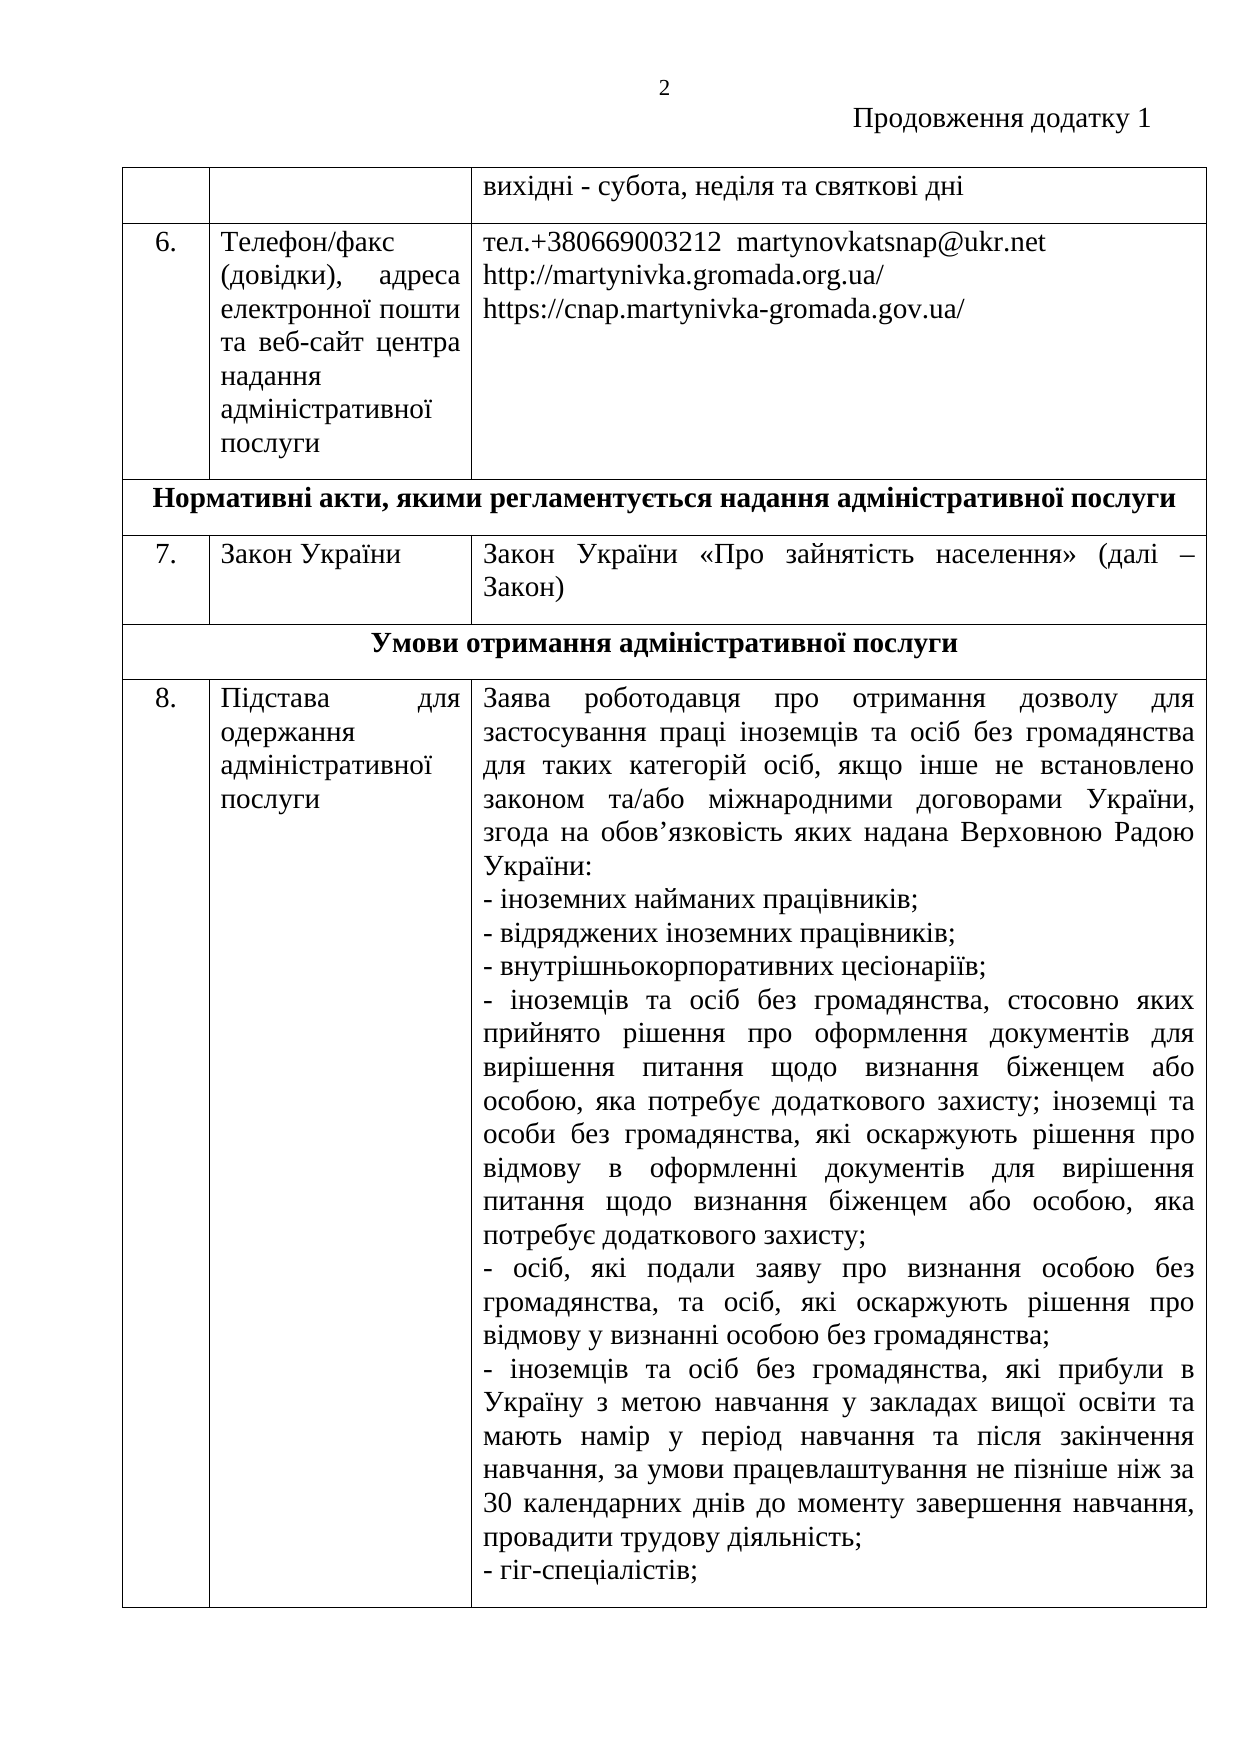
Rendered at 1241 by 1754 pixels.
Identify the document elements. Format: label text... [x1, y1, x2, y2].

table_cell Нормативні акти, якими регламентується надання адміністративної послуги [123, 480, 1206, 535]
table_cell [210, 680, 471, 1607]
table_cell 8. [123, 680, 209, 1607]
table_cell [472, 680, 1206, 1607]
table_cell тел.+380669003212 martynovkatsnap@ukr.net http://martynivka.gromada.org.ua/ https://cnap.martynivka-gromada.gov.ua/ [472, 224, 1206, 479]
table_cell Телефон/факс (довідки), адреса електронної пошти та веб-сайт центра надання адміністративної послуги [210, 224, 471, 479]
table_cell 7. [123, 536, 209, 624]
table_cell Закон України «Про зайнятість населення» (далі – Закон) [472, 536, 1206, 624]
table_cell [210, 168, 471, 223]
table_cell Закон України [210, 536, 471, 624]
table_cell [472, 168, 1206, 223]
table_cell 5. [123, 168, 209, 223]
table_cell Умови отримання адміністративної послуги [123, 625, 1206, 679]
table_cell 6. [123, 224, 209, 479]
